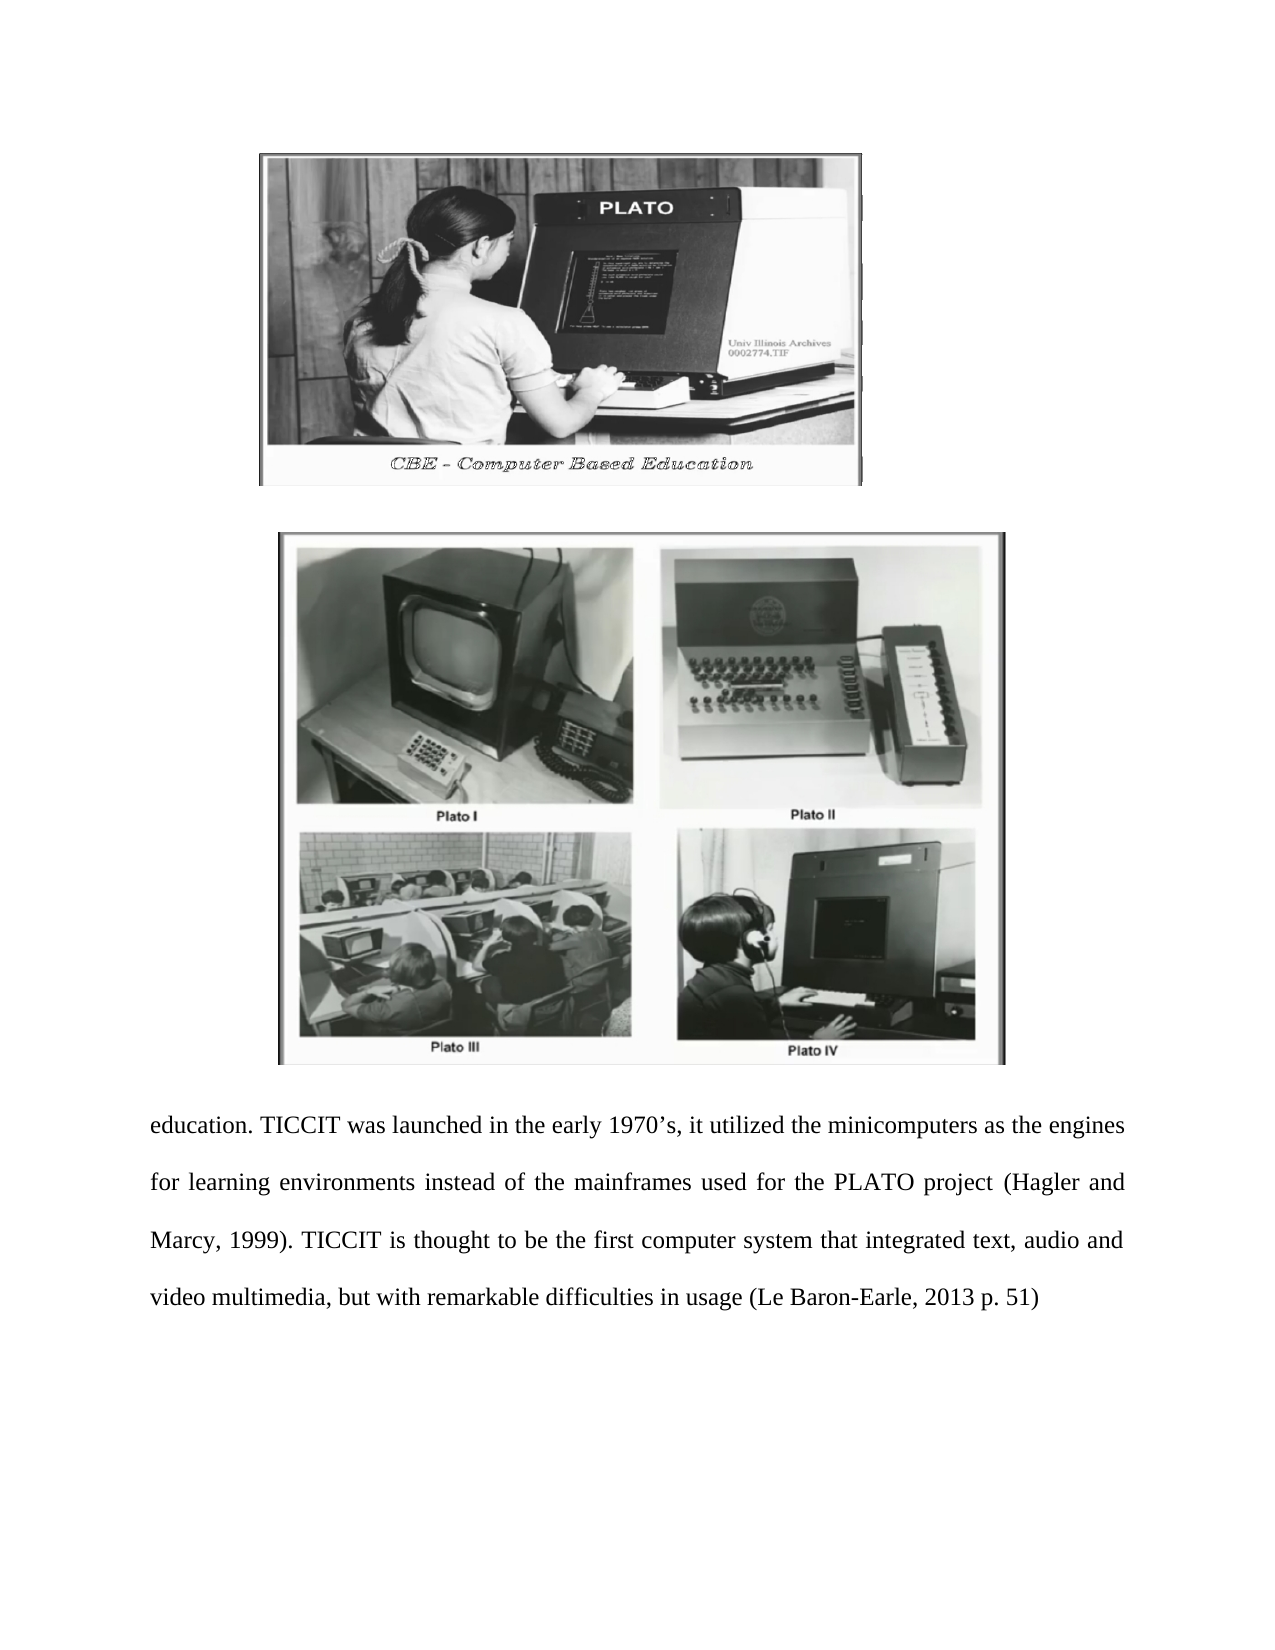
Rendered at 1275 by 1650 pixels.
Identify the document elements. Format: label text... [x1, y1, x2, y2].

text education. TICCIT was launched in the early 1970’s, it utilized the minicomputers as the engines for learning environments instead of the mainframes used for the PLATO project (Hagler and Marcy, 1999). TICCIT is thought to be the first computer system that integrated text, audio and video multimedia, but with remarkable difficulties in usage (Le Baron-Earle, 2013 p. 51) [150, 1110, 1125, 1311]
picture [150, 532, 1125, 1065]
